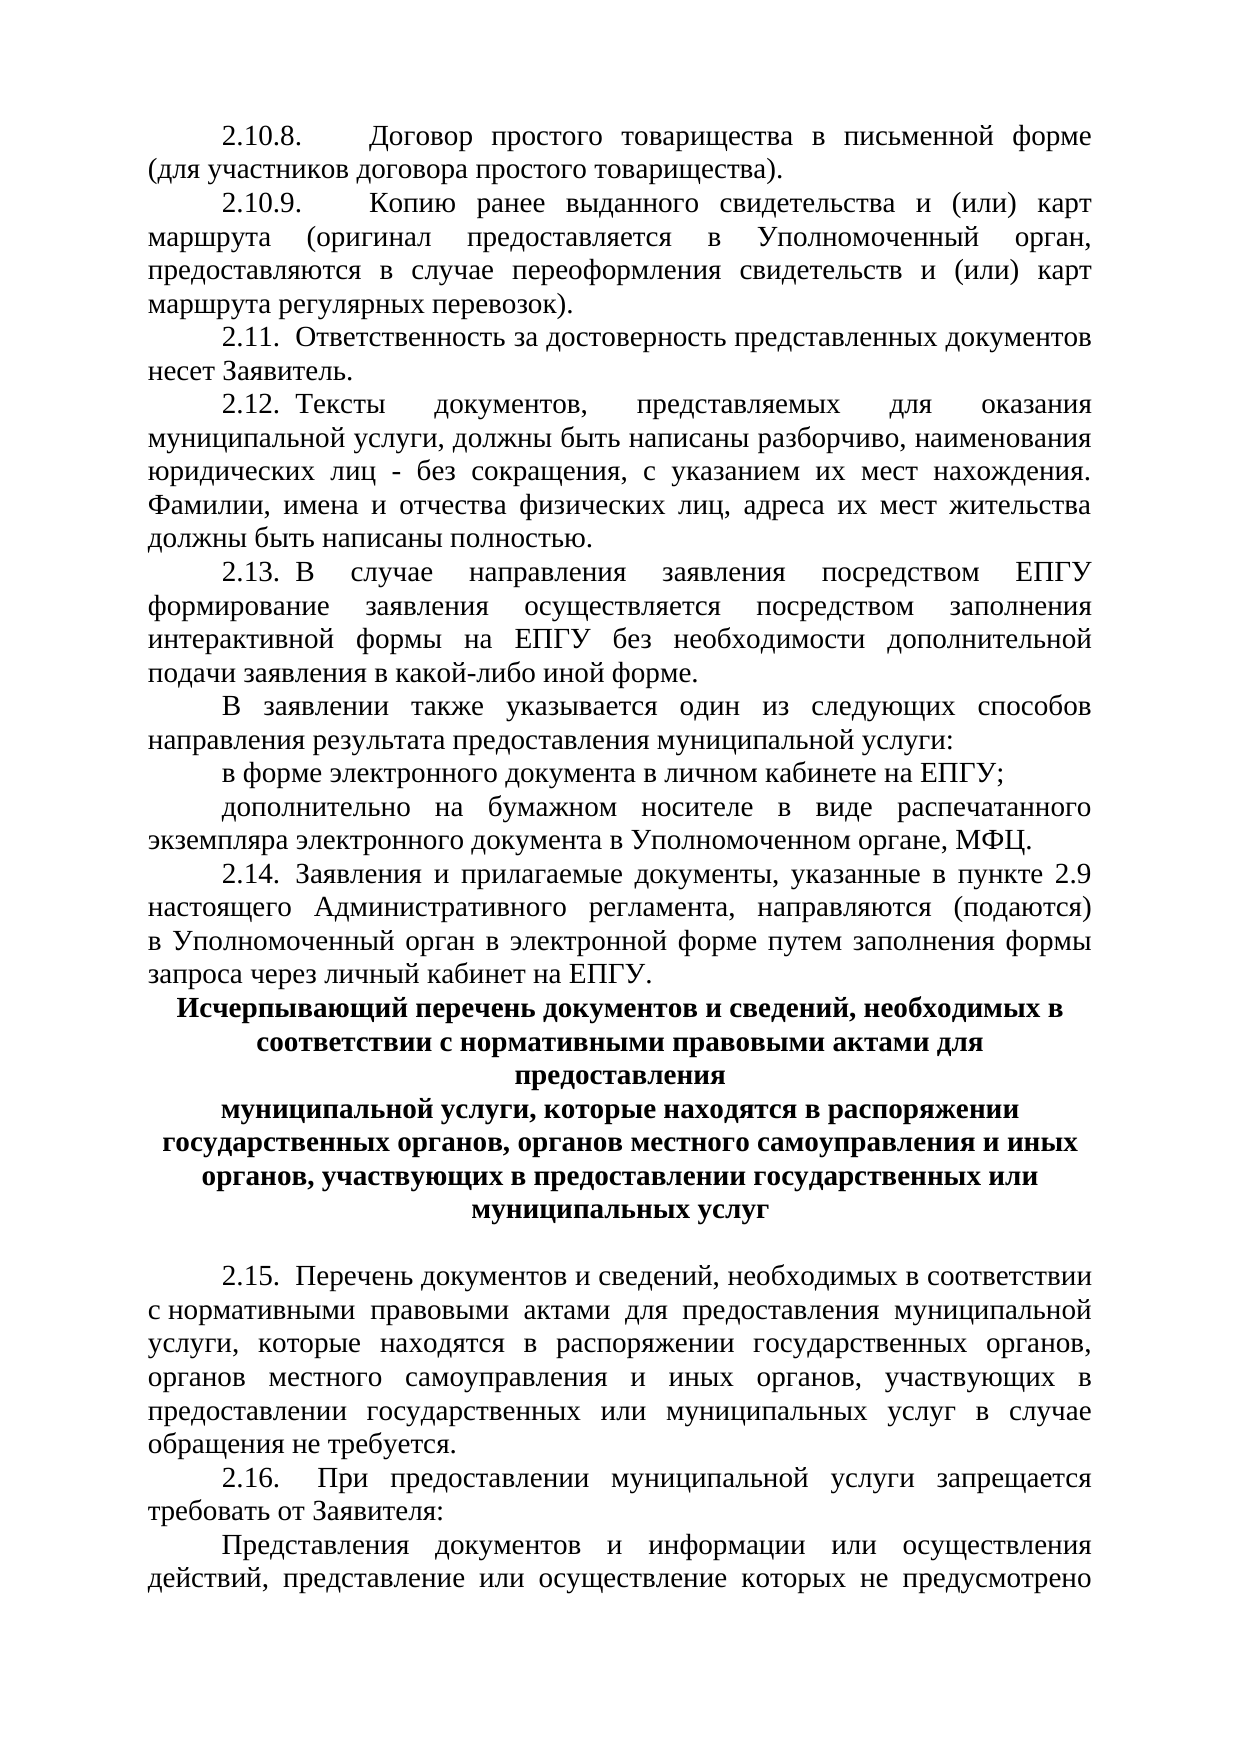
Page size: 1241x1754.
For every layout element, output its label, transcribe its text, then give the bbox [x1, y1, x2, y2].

list Тексты документов, представляемых для оказания муниципальной услуги, должны быть написаны разборчиво, наименования юридических лиц - без сокращения, с указанием их мест нахождения. Фамилии, имена и отчества физических лиц, адреса их мест жительства должны быть написаны полностью. [148, 386, 1092, 554]
text Исчерпывающий перечень документов и сведений, необходимых в соответствии с нормативными правовыми актами для предоставления [148, 990, 1092, 1091]
text дополнительно на бумажном носителе в виде распечатанного экземпляра электронного документа в Уполномоченном органе, МФЦ. [148, 789, 1092, 856]
list В случае направления заявления посредством ЕПГУ формирование заявления осуществляется посредством заполнения интерактивной формы на ЕПГУ без необходимости дополнительной подачи заявления в какой-либо иной форме. [148, 554, 1092, 688]
text в форме электронного документа в личном кабинете на ЕПГУ; [148, 755, 1092, 789]
list При предоставлении муниципальной услуги запрещается требовать от Заявителя: [148, 1460, 1092, 1527]
list Копию ранее выданного свидетельства и (или) карт маршрута (оригинал предоставляется в Уполномоченный орган, предоставляются в случае переоформления свидетельств и (или) карт маршрута регулярных перевозок). [148, 185, 1092, 319]
text В заявлении также указывается один из следующих способов направления результата предоставления муниципальной услуги: [148, 688, 1092, 755]
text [148, 1527, 1092, 1594]
list Перечень документов и сведений, необходимых в соответствии с нормативными правовыми актами для предоставления муниципальной услуги, которые находятся в распоряжении государственных органов, органов местного самоуправления и иных органов, участвующих в предоставлении государственных или муниципальных услуг в случае обращения не требуется. [148, 1258, 1092, 1460]
text муниципальной услуги, которые находятся в распоряжении государственных органов, органов местного самоуправления и иных органов, участвующих в предоставлении государственных или муниципальных услуг [148, 1091, 1092, 1225]
list Заявления и прилагаемые документы, указанные в пункте 2.9 настоящего Административного регламента, направляются (подаются) в Уполномоченный орган в электронной форме путем заполнения формы запроса через личный кабинет на ЕПГУ. [148, 856, 1092, 990]
list Договор простого товарищества в письменной форме (для участников договора простого товарищества). [148, 118, 1092, 185]
list Ответственность за достоверность представленных документов несет Заявитель. [148, 319, 1092, 386]
